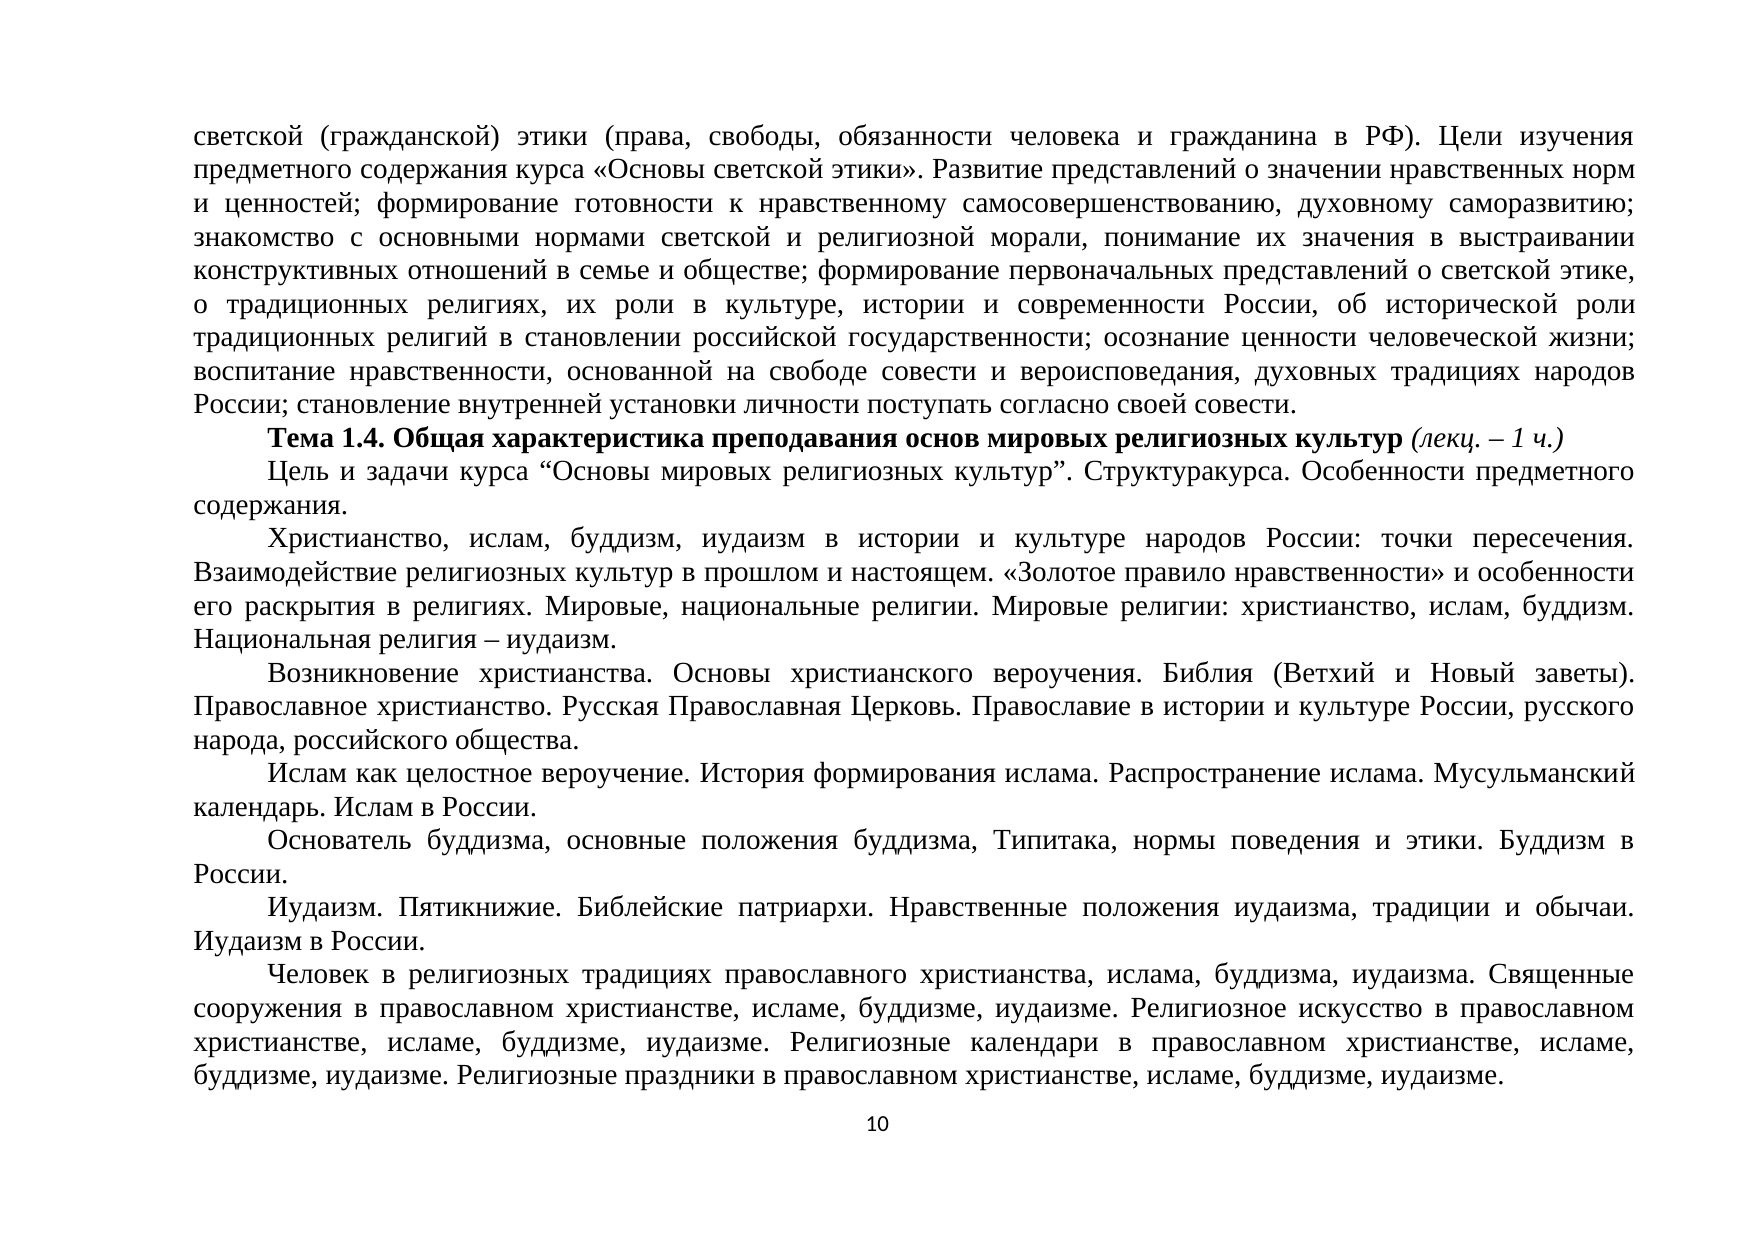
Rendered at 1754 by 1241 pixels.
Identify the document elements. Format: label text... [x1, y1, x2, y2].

text Возникновение христианства. Основы христианского вероучения. Библия (Ветхий и Новый заветы). Православное христианство. Русская Православная Церковь. Православие в истории и культуре России, русского народа, российского общества. [193, 655, 1636, 755]
text Иудаизм. Пятикнижие. Библейские патриархи. Нравственные положения иудаизма, традиции и обычаи. Иудаизм в России. [193, 889, 1636, 957]
text Человек в религиозных традициях православного христианства, ислама, буддизма, иудаизма. Священные сооружения в православном христианстве, исламе, буддизме, иудаизме. Религиозное искусство в православном христианстве, исламе, буддизме, иудаизме. Религиозные календари в православном христианстве, исламе, буддизме, иудаизме. Религиозные праздники в православном христианстве, исламе, буддизме, иудаизме. [193, 957, 1636, 1091]
text Основатель буддизма, основные положения буддизма, Типитака, нормы поведения и этики. Буддизм в России. [193, 822, 1636, 889]
text Тема 1.4. Общая характеристика преподавания основ мировых религиозных культур (лекц. – 1 ч.) [193, 420, 1636, 453]
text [193, 118, 1636, 420]
text Христианство, ислам, буддизм, иудаизм в истории и культуре народов России: точки пересечения. Взаимодействие религиозных культур в прошлом и настоящем. «Золотое правило нравственности» и особенности его раскрытия в религиях. Мировые, национальные религии. Мировые религии: христианство, ислам, буддизм. Национальная религия – иудаизм. [193, 521, 1636, 655]
text Цель и задачи курса “Основы мировых религиозных культур”. Структуракурса. Особенности предметного содержания. [193, 453, 1636, 521]
text Ислам как целостное вероучение. История формирования ислама. Распространение ислама. Мусульманский календарь. Ислам в России. [193, 755, 1636, 822]
